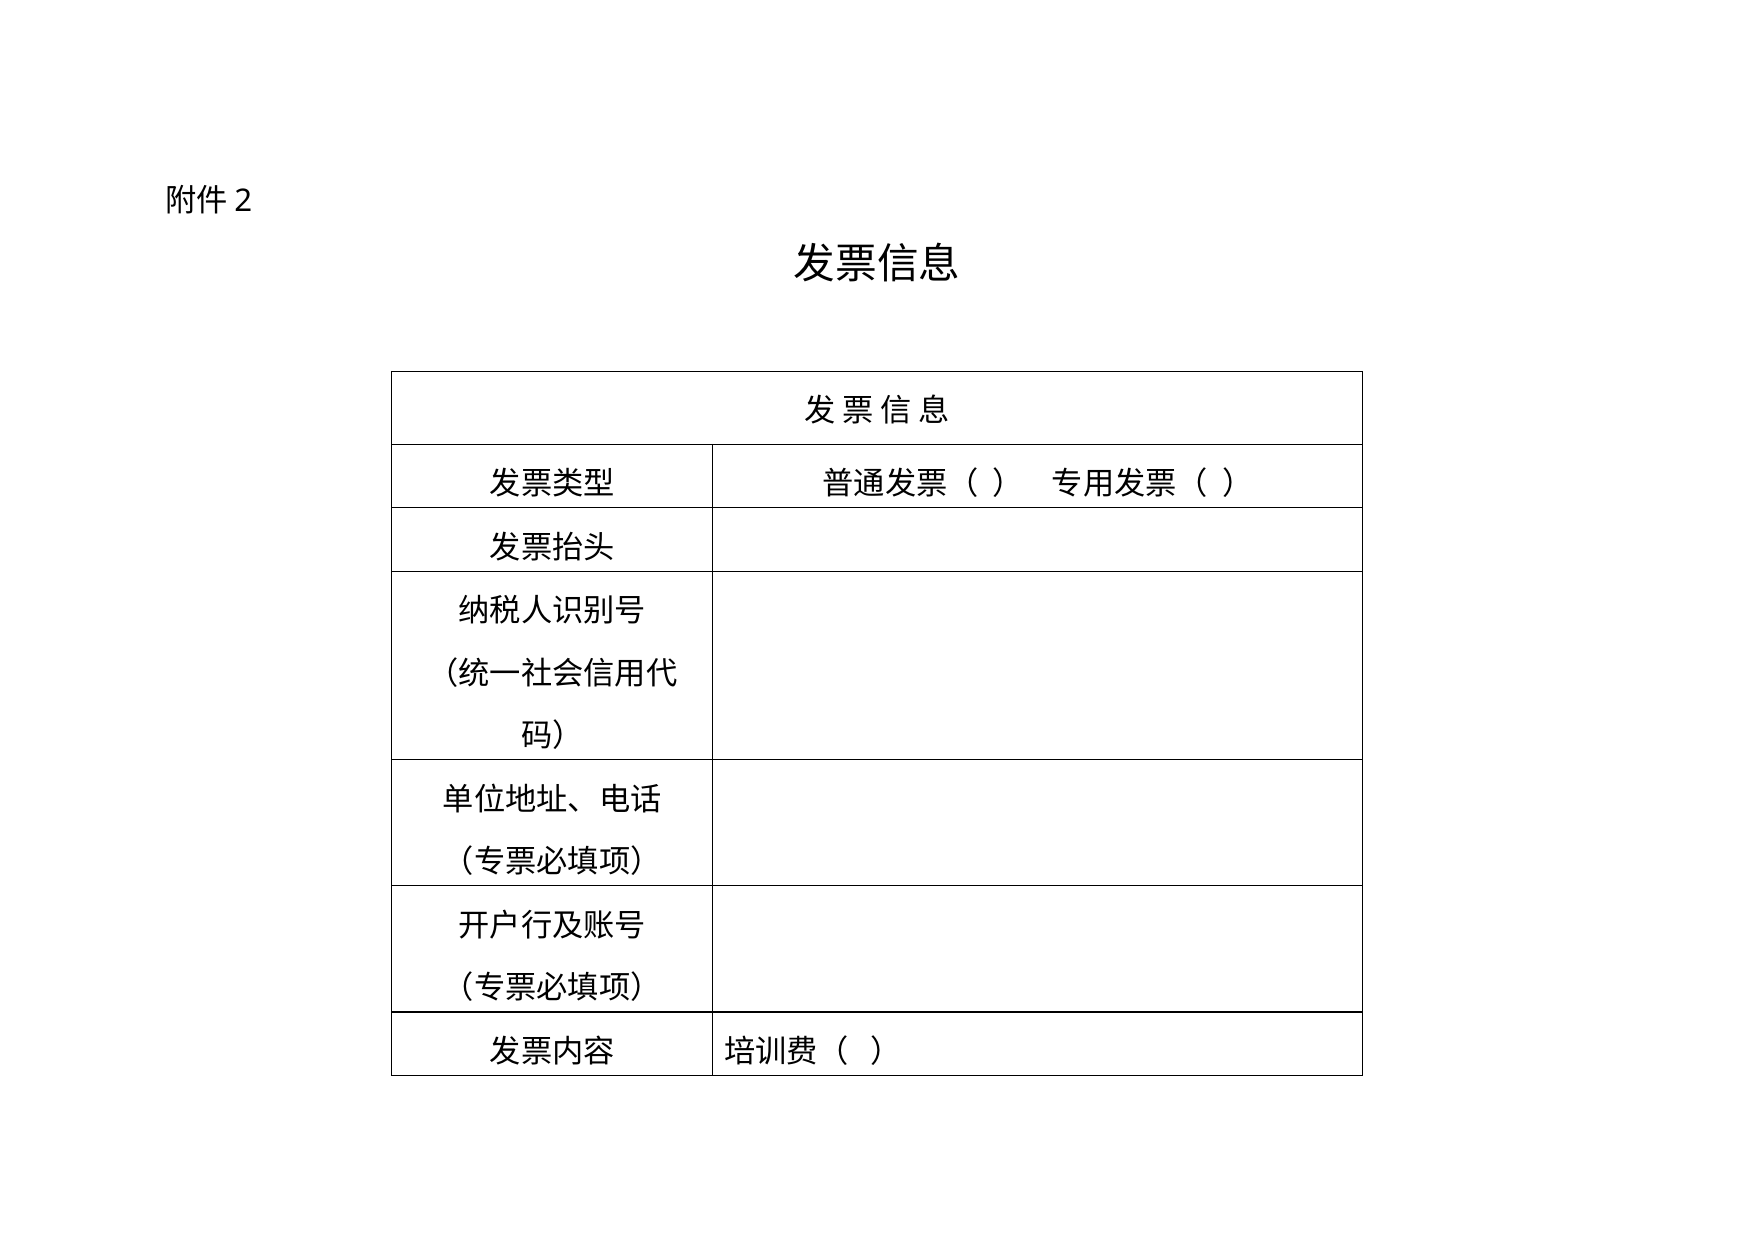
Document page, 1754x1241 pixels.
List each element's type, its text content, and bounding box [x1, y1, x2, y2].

table_header 发 票 信 息 [392, 372, 1362, 444]
table_cell 发票类型 [392, 445, 712, 507]
table_cell 开户行及账号 （专票必填项） [392, 886, 712, 1011]
table_cell 培训费（ ） [713, 1013, 1362, 1075]
table_cell [713, 572, 1362, 759]
text 附件2 [165, 165, 1588, 230]
table_cell [713, 508, 1362, 571]
text 发票信息 [165, 230, 1588, 290]
table_cell 发票抬头 [392, 508, 712, 571]
table_cell 单位地址、电话 （专票必填项） [392, 760, 712, 885]
table_cell 普通发票（ ） 专用发票（ ） [713, 445, 1362, 507]
table_cell [713, 886, 1362, 1011]
table_cell [713, 760, 1362, 885]
table_cell 纳税人识别号 （统一社会信用代码） [392, 572, 712, 759]
table_cell 发票内容 [392, 1013, 712, 1075]
